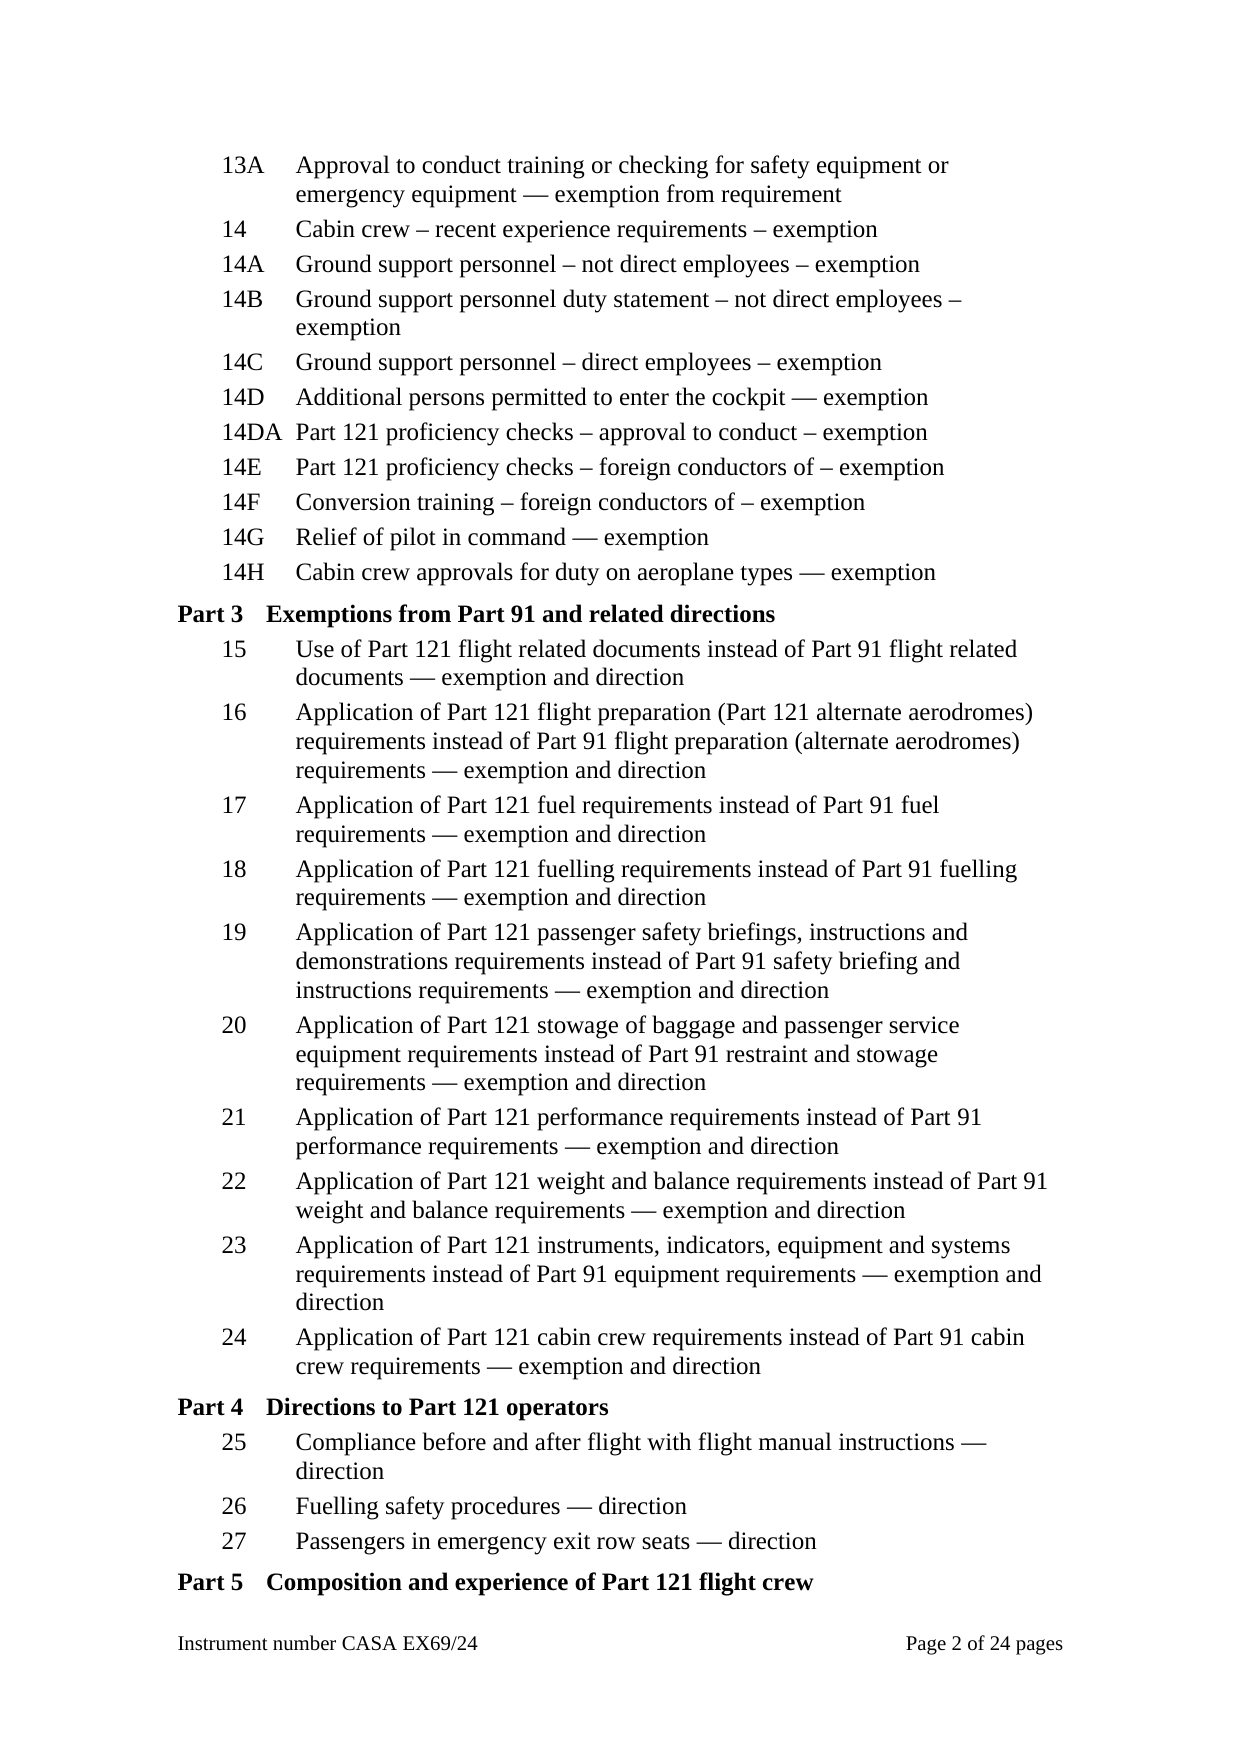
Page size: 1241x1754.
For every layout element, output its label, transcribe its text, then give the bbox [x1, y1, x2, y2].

text 18 Application of Part 121 fuelling requirements instead of Part 91 fuelling requirements — exemption and direction 15 [221, 854, 1063, 911]
text 14DA Part 121 proficiency checks – approval to conduct – exemption 11 [221, 417, 1063, 446]
text 14C Ground support personnel – direct employees – exemption 10 [221, 347, 1063, 376]
text 15 Use of Part 121 flight related documents instead of Part 91 flight related documents — exemption and direction 14 [221, 634, 1063, 691]
text Part 5 Composition and experience of Part 121 flight crew 20 [177, 1567, 1063, 1596]
text 23 Application of Part 121 instruments, indicators, equipment and systems requirements instead of Part 91 equipment requirements — exemption and direction 18 [221, 1230, 1063, 1316]
text 17 Application of Part 121 fuel requirements instead of Part 91 fuel requirements — exemption and direction 15 [221, 790, 1063, 847]
text 21 Application of Part 121 performance requirements instead of Part 91 performance requirements — exemption and direction 17 [221, 1102, 1063, 1160]
text 19 Application of Part 121 passenger safety briefings, instructions and demonstrations requirements instead of Part 91 safety briefing and instructions requirements — exemption and direction 16 [221, 917, 1063, 1004]
text Part 4 Directions to Part 121 operators 19 [177, 1392, 1063, 1421]
text 14E Part 121 proficiency checks – foreign conductors of – exemption 12 [221, 452, 1063, 481]
text 26 Fuelling safety procedures — direction 19 [221, 1491, 1063, 1520]
text Part 3 Exemptions from Part 91 and related directions 14 [177, 599, 1063, 627]
text 20 Application of Part 121 stowage of baggage and passenger service equipment requirements instead of Part 91 restraint and stowage requirements — exemption and direction 16 [221, 1010, 1063, 1096]
text 24 Application of Part 121 cabin crew requirements instead of Part 91 cabin crew requirements — exemption and direction 18 [221, 1322, 1063, 1380]
text 14B Ground support personnel duty statement – not direct employees – exemption 9 [221, 284, 1063, 341]
text 27 Passengers in emergency exit row seats — direction 19 [221, 1526, 1063, 1555]
text 13A Approval to conduct training or checking for safety equipment or emergency equipment — exemption from requirement 8 [221, 150, 1063, 207]
text 22 Application of Part 121 weight and balance requirements instead of Part 91 weight and balance requirements — exemption and direction 17 [221, 1166, 1063, 1224]
text 14 Cabin crew – recent experience requirements – exemption 9 [221, 214, 1063, 242]
text 14F Conversion training – foreign conductors of – exemption 13 [221, 487, 1063, 516]
text 14D Additional persons permitted to enter the cockpit — exemption 10 [221, 382, 1063, 411]
text 14H Cabin crew approvals for duty on aeroplane types — exemption 14 [221, 557, 1063, 586]
text 16 Application of Part 121 flight preparation (Part 121 alternate aerodromes) requirements instead of Part 91 flight preparation (alternate aerodromes) requirements — exemption and direction 15 [221, 697, 1063, 784]
text 14G Relief of pilot in command — exemption 13 [221, 522, 1063, 551]
text 14A Ground support personnel – not direct employees – exemption 9 [221, 249, 1063, 277]
text 25 Compliance before and after flight with flight manual instructions — direction 19 [221, 1427, 1063, 1485]
